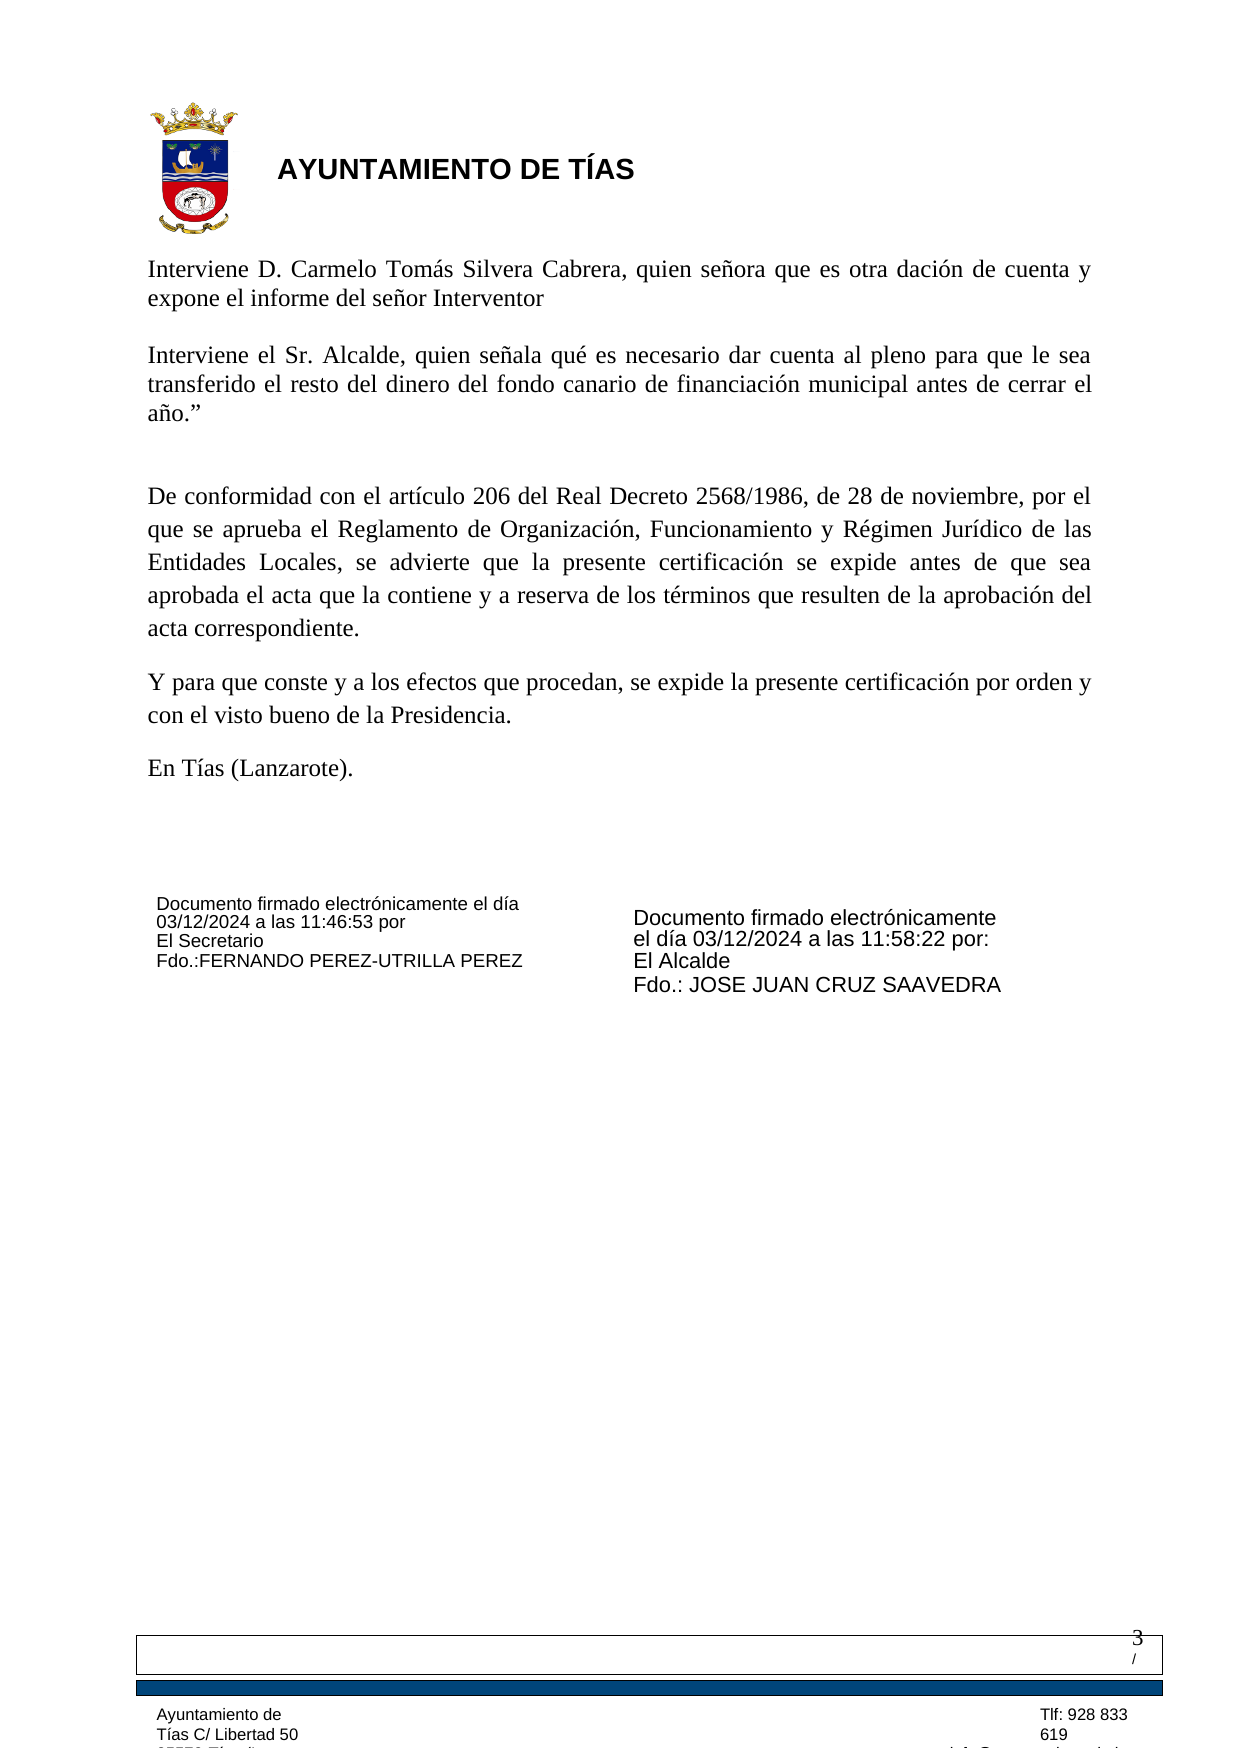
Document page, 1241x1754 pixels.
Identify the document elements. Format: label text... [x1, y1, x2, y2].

text En Tías (Lanzarote). [147, 753, 1105, 782]
text De conformidad con el artículo 206 del Real Decreto 2568/1986, de 28 de noviembre, por el que se aprueba el Reglamento de Organización, Funcionamiento y Régimen Jurídico de las Entidades Locales, se advierte que la presente certificación se expide antes de que sea aprobada el acta que la contiene y a reserva de los términos que resulten de la aprobación del acta correspondiente. [147, 481, 1093, 642]
text Fdo.:FERNANDO PEREZ-UTRILLA PEREZ [156, 951, 533, 972]
picture [150, 102, 240, 234]
text Documento firmado electrónicamente el día 03/12/2024 a las 11:58:22 por: El Alcalde [633, 908, 1007, 973]
text Fdo.: JOSE JUAN CRUZ SAAVEDRA [633, 973, 1105, 997]
text Interviene el Sr. Alcalde, quien señala qué es necesario dar cuenta al pleno para que le sea transferido el resto del dinero del fondo canario de financiación municipal antes de cerrar el año.” [147, 341, 1093, 427]
text Interviene D. Carmelo Tomás Silvera Cabrera, quien señora que es otra dación de cuenta y expone el informe del señor Interventor [147, 254, 1093, 312]
text Y para que conste y a los efectos que procedan, se expide la presente certificación por orden y con el visto bueno de la Presidencia. [147, 667, 1093, 728]
text Documento firmado electrónicamente el día 03/12/2024 a las 11:46:53 por [156, 895, 533, 933]
text El Secretario [156, 933, 533, 951]
